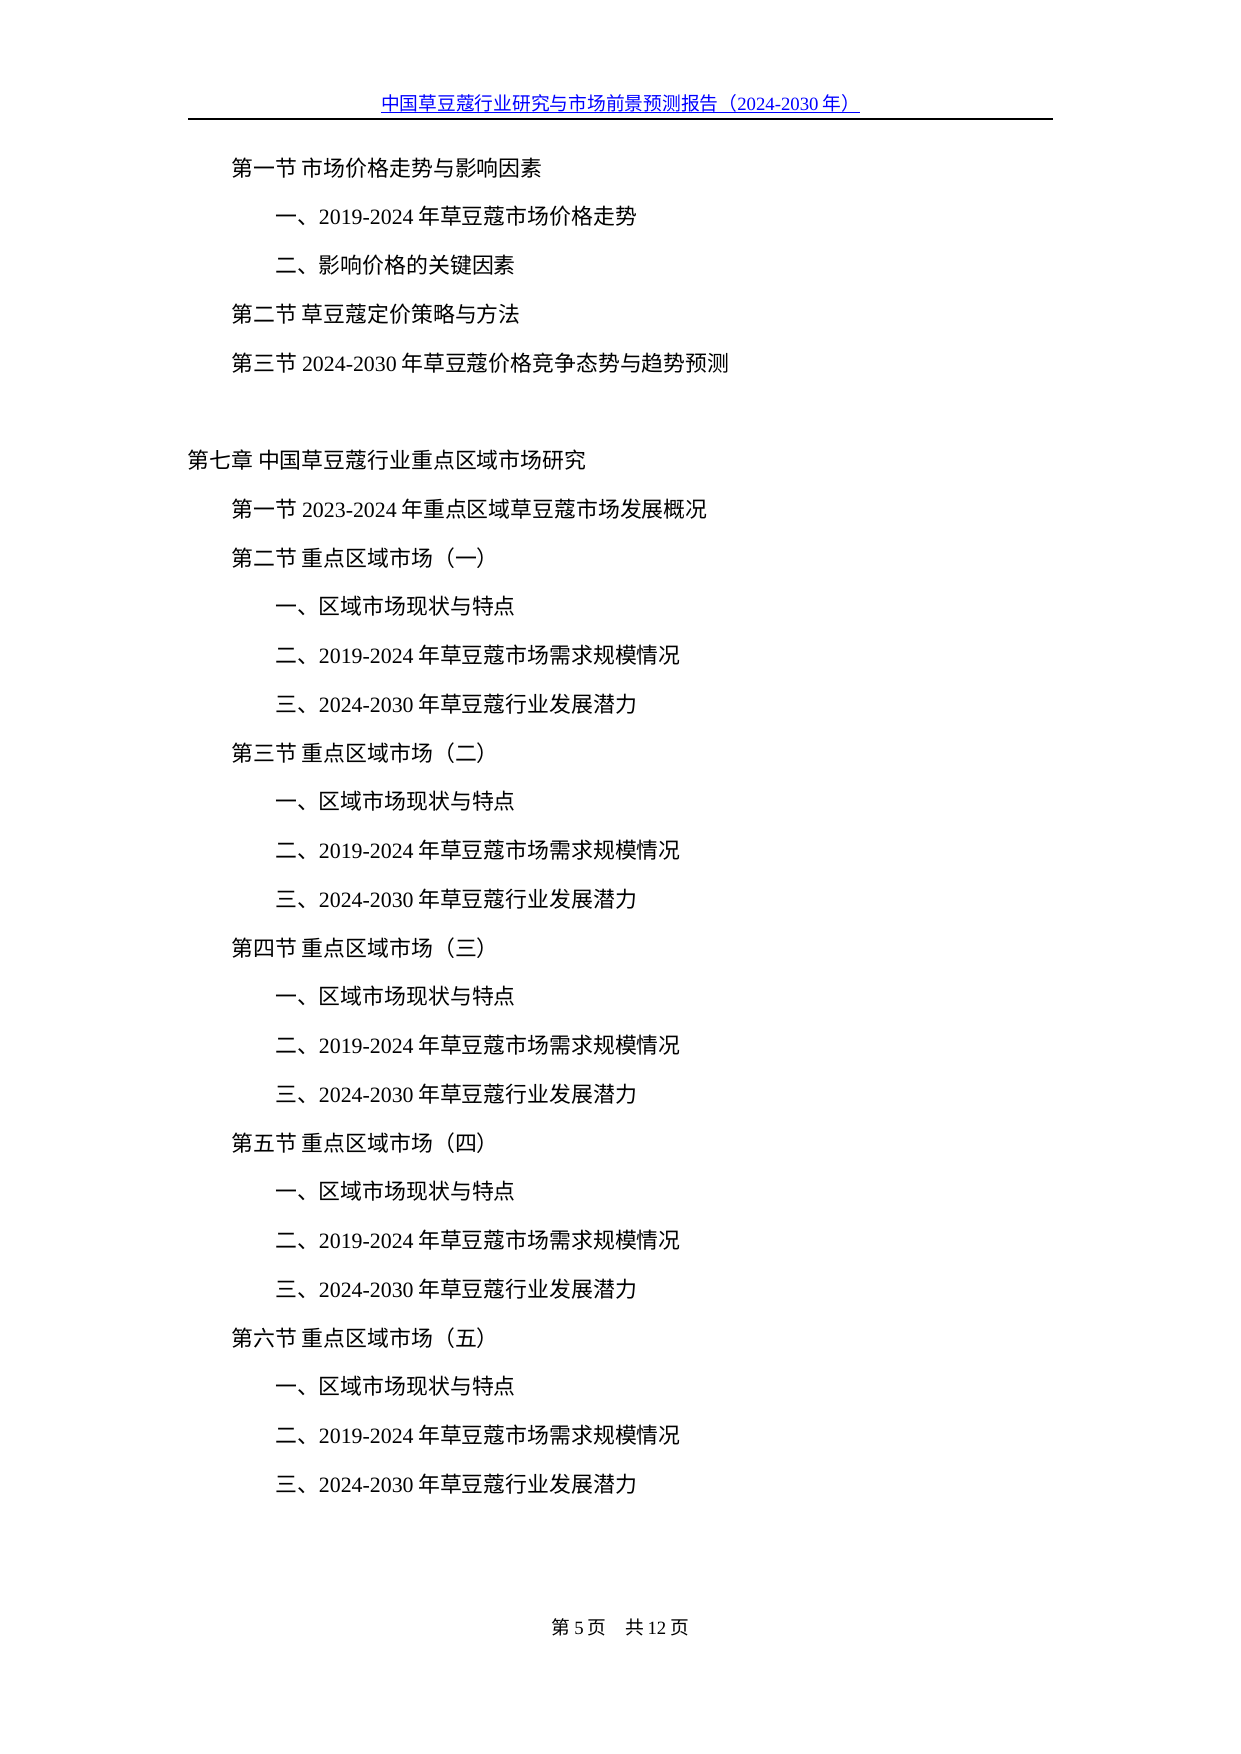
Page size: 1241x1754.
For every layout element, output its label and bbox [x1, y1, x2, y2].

text [187, 150, 1053, 1499]
